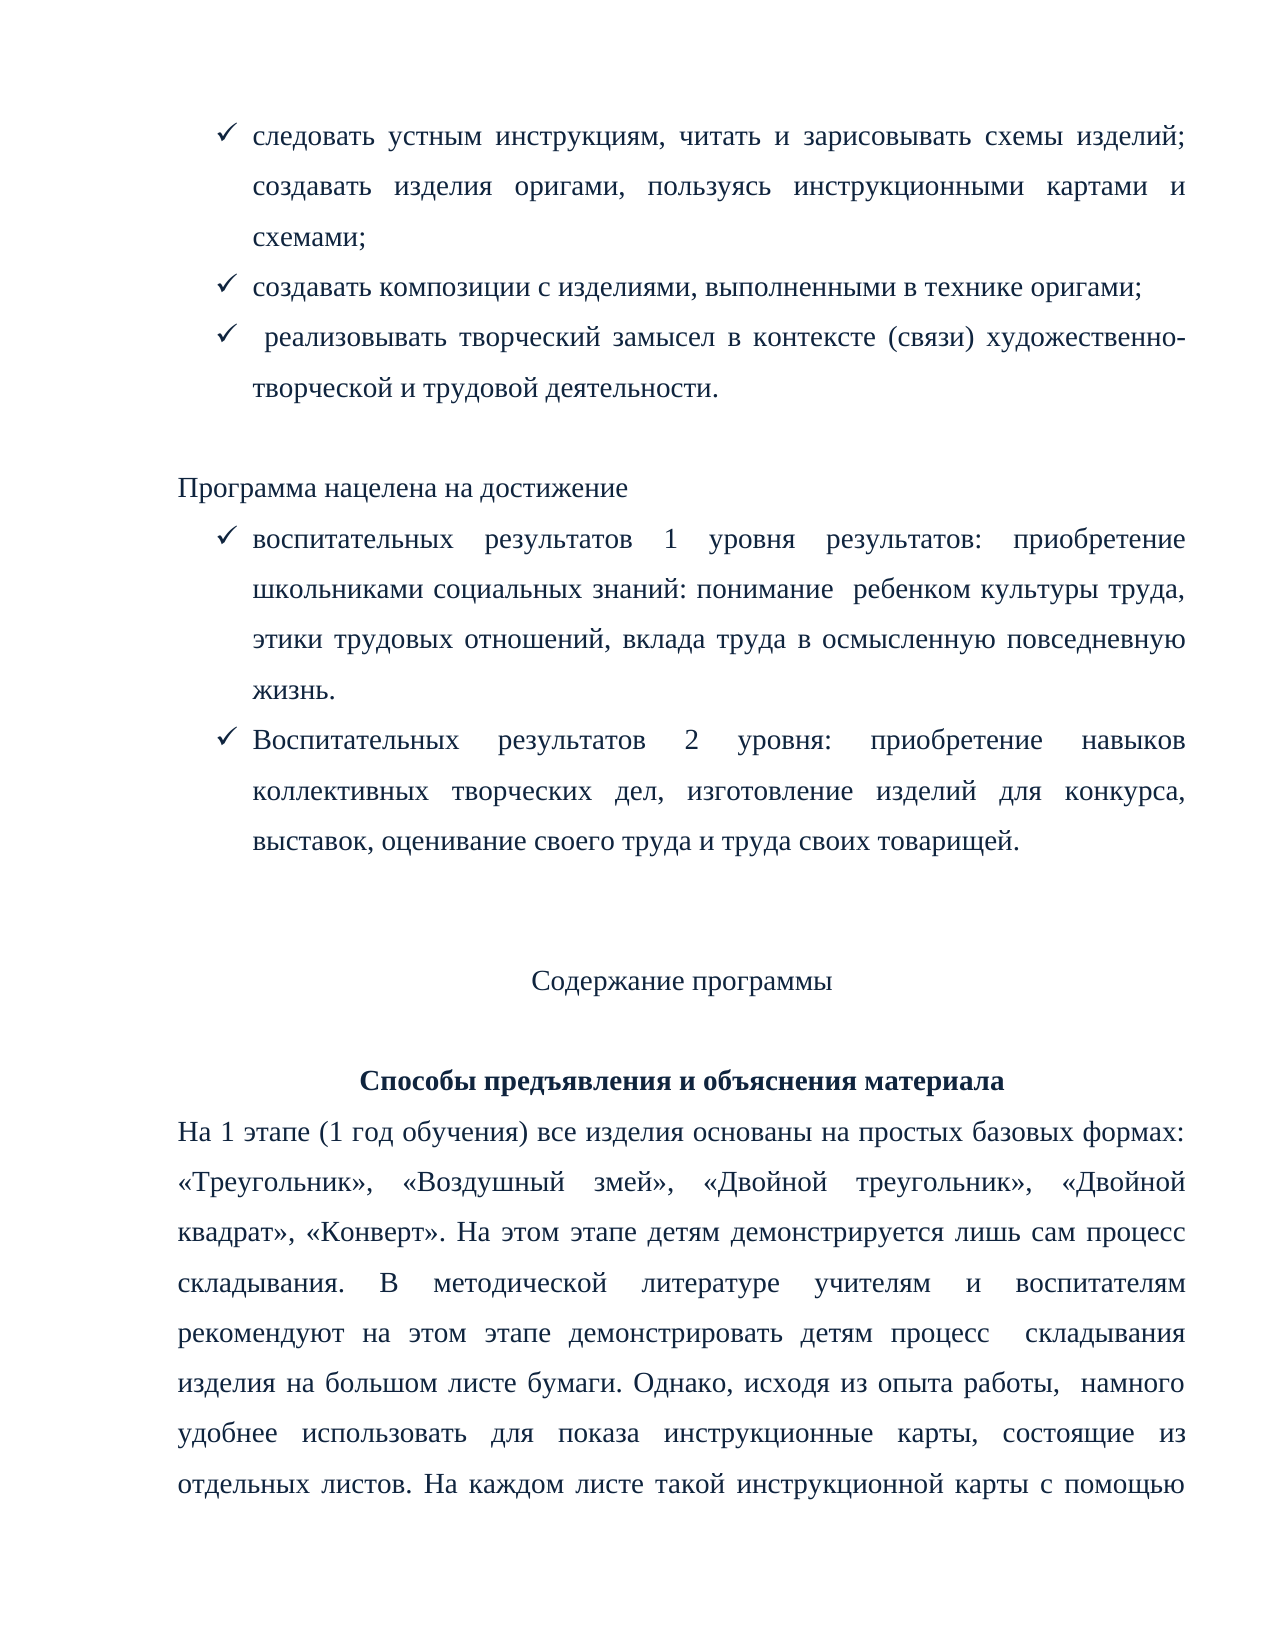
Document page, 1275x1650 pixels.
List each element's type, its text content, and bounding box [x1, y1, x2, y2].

text Программа нацелена на достижение [177, 471, 1186, 504]
list следовать устным инструкциям, читать и зарисовывать схемы изделий; создавать изделия оригами, пользуясь инструкционными картами и схемами; [215, 118, 1186, 252]
list воспитательных результатов 1 уровня результатов: приобретение школьниками социальных знаний: понимание ребенком культуры труда, этики трудовых отношений, вклада труда в осмысленную повседневную жизнь. [215, 521, 1186, 706]
list создавать композиции с изделиями, выполненными в технике оригами; [215, 269, 1186, 303]
list реализовывать творческий замысел в контексте (связи) художественно-творческой и трудовой деятельности. [215, 319, 1186, 403]
text Способы предъявления и объяснения материала [177, 1063, 1186, 1097]
text Содержание программы [177, 963, 1186, 996]
list Воспитательных результатов 2 уровня: приобретение навыков коллективных творческих дел, изготовление изделий для конкурса, выставок, оценивание своего труда и труда своих товарищей. [215, 722, 1186, 857]
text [177, 1114, 1186, 1499]
